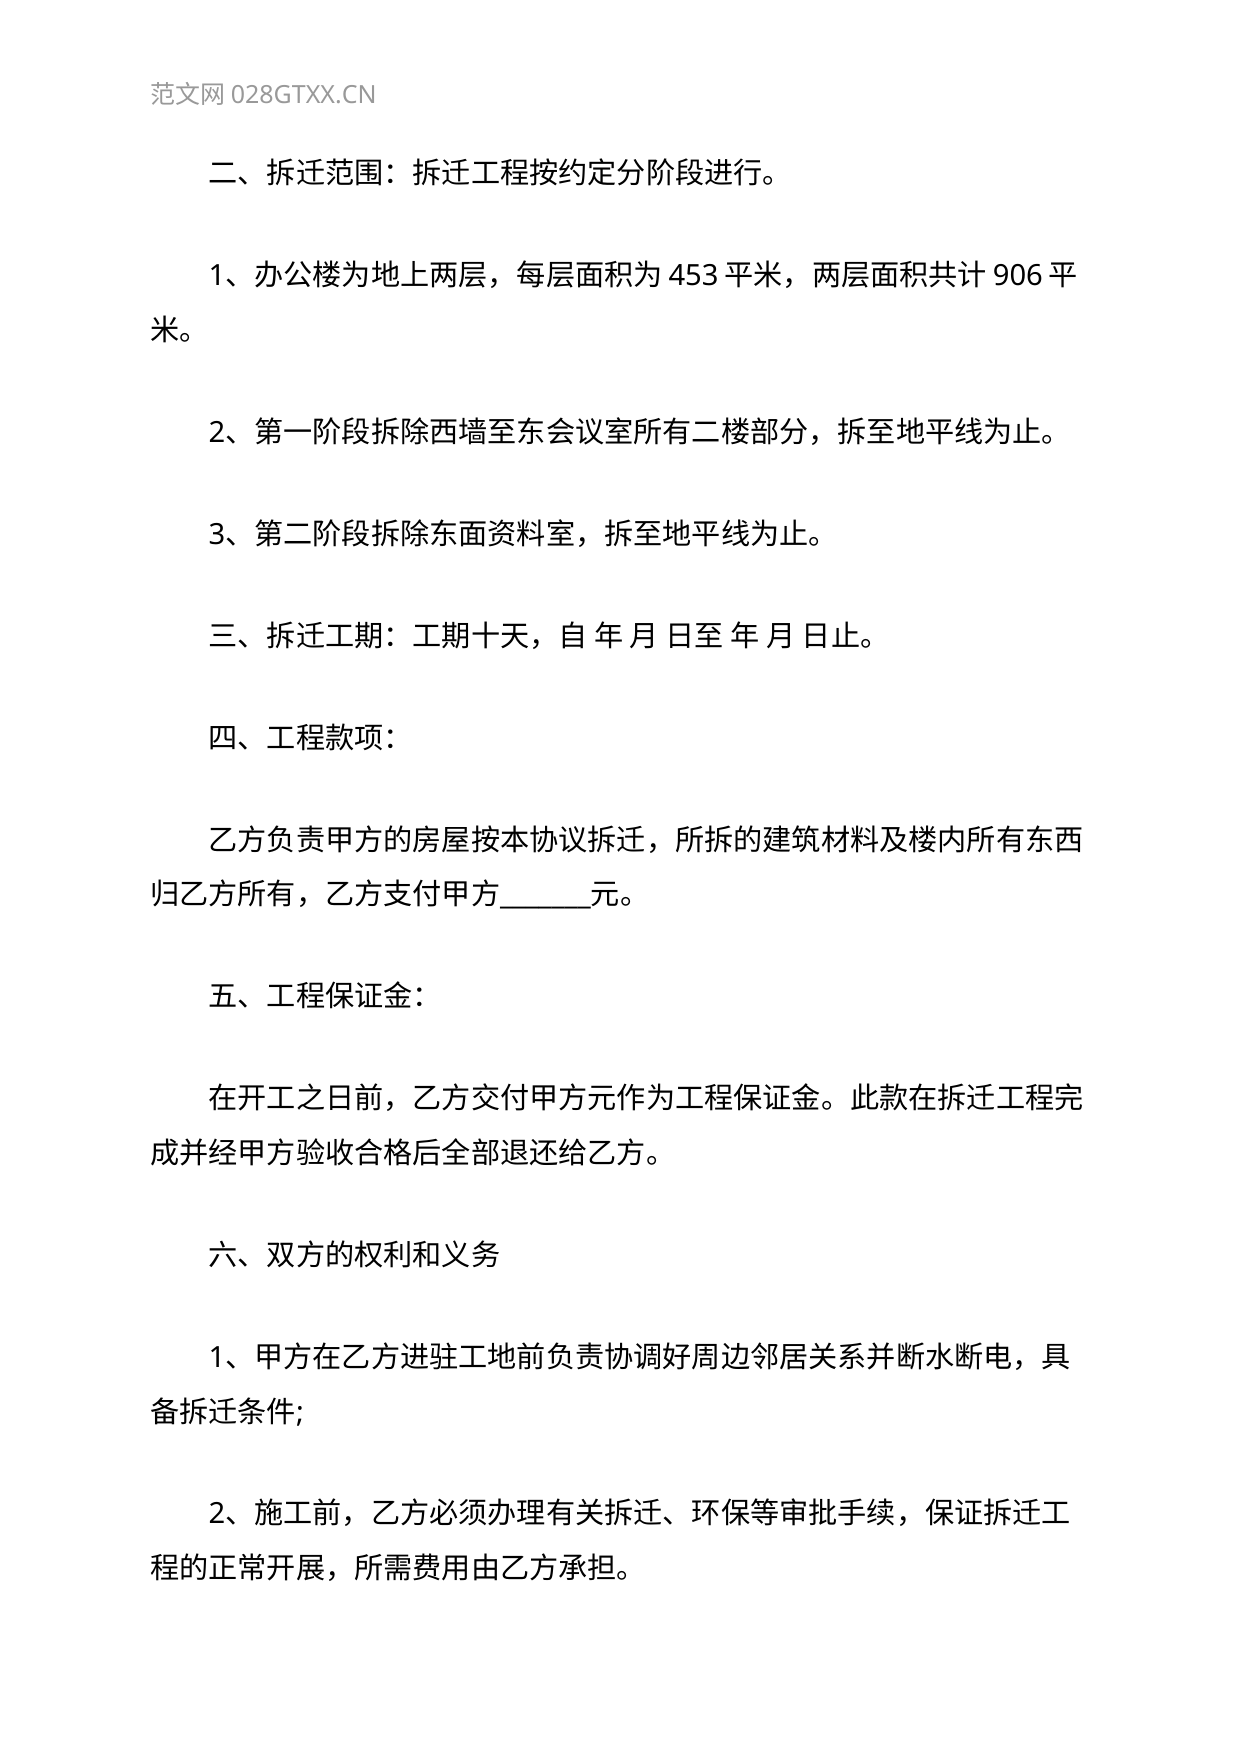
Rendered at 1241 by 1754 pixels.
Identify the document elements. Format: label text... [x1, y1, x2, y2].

text 三、拆迁工期：工期十天，自 年 月 日至 年 月 日止。 [150, 612, 1090, 655]
text 六、双方的权利和义务 [150, 1231, 1090, 1274]
text 2、施工前，乙方必须办理有关拆迁、环保等审批手续，保证拆迁工程的正常开展，所需费用由乙方承担。 [150, 1490, 1090, 1587]
text 四、工程款项： [150, 714, 1090, 757]
text 五、工程保证金： [150, 973, 1090, 1015]
text 2、第一阶段拆除西墙至东会议室所有二楼部分，拆至地平线为止。 [150, 408, 1090, 451]
text 1、甲方在乙方进驻工地前负责协调好周边邻居关系并断水断电，具备拆迁条件; [150, 1333, 1090, 1431]
text 3、第二阶段拆除东面资料室，拆至地平线为止。 [150, 511, 1090, 553]
text 1、办公楼为地上两层，每层面积为453平米，两层面积共计906平米。 [150, 252, 1090, 349]
text 乙方负责甲方的房屋按本协议拆迁，所拆的建筑材料及楼内所有东西归乙方所有，乙方支付甲方_______元。 [150, 816, 1090, 913]
text 二、拆迁范围：拆迁工程按约定分阶段进行。 [150, 150, 1090, 192]
text 在开工之日前，乙方交付甲方元作为工程保证金。此款在拆迁工程完成并经甲方验收合格后全部退还给乙方。 [150, 1075, 1090, 1172]
